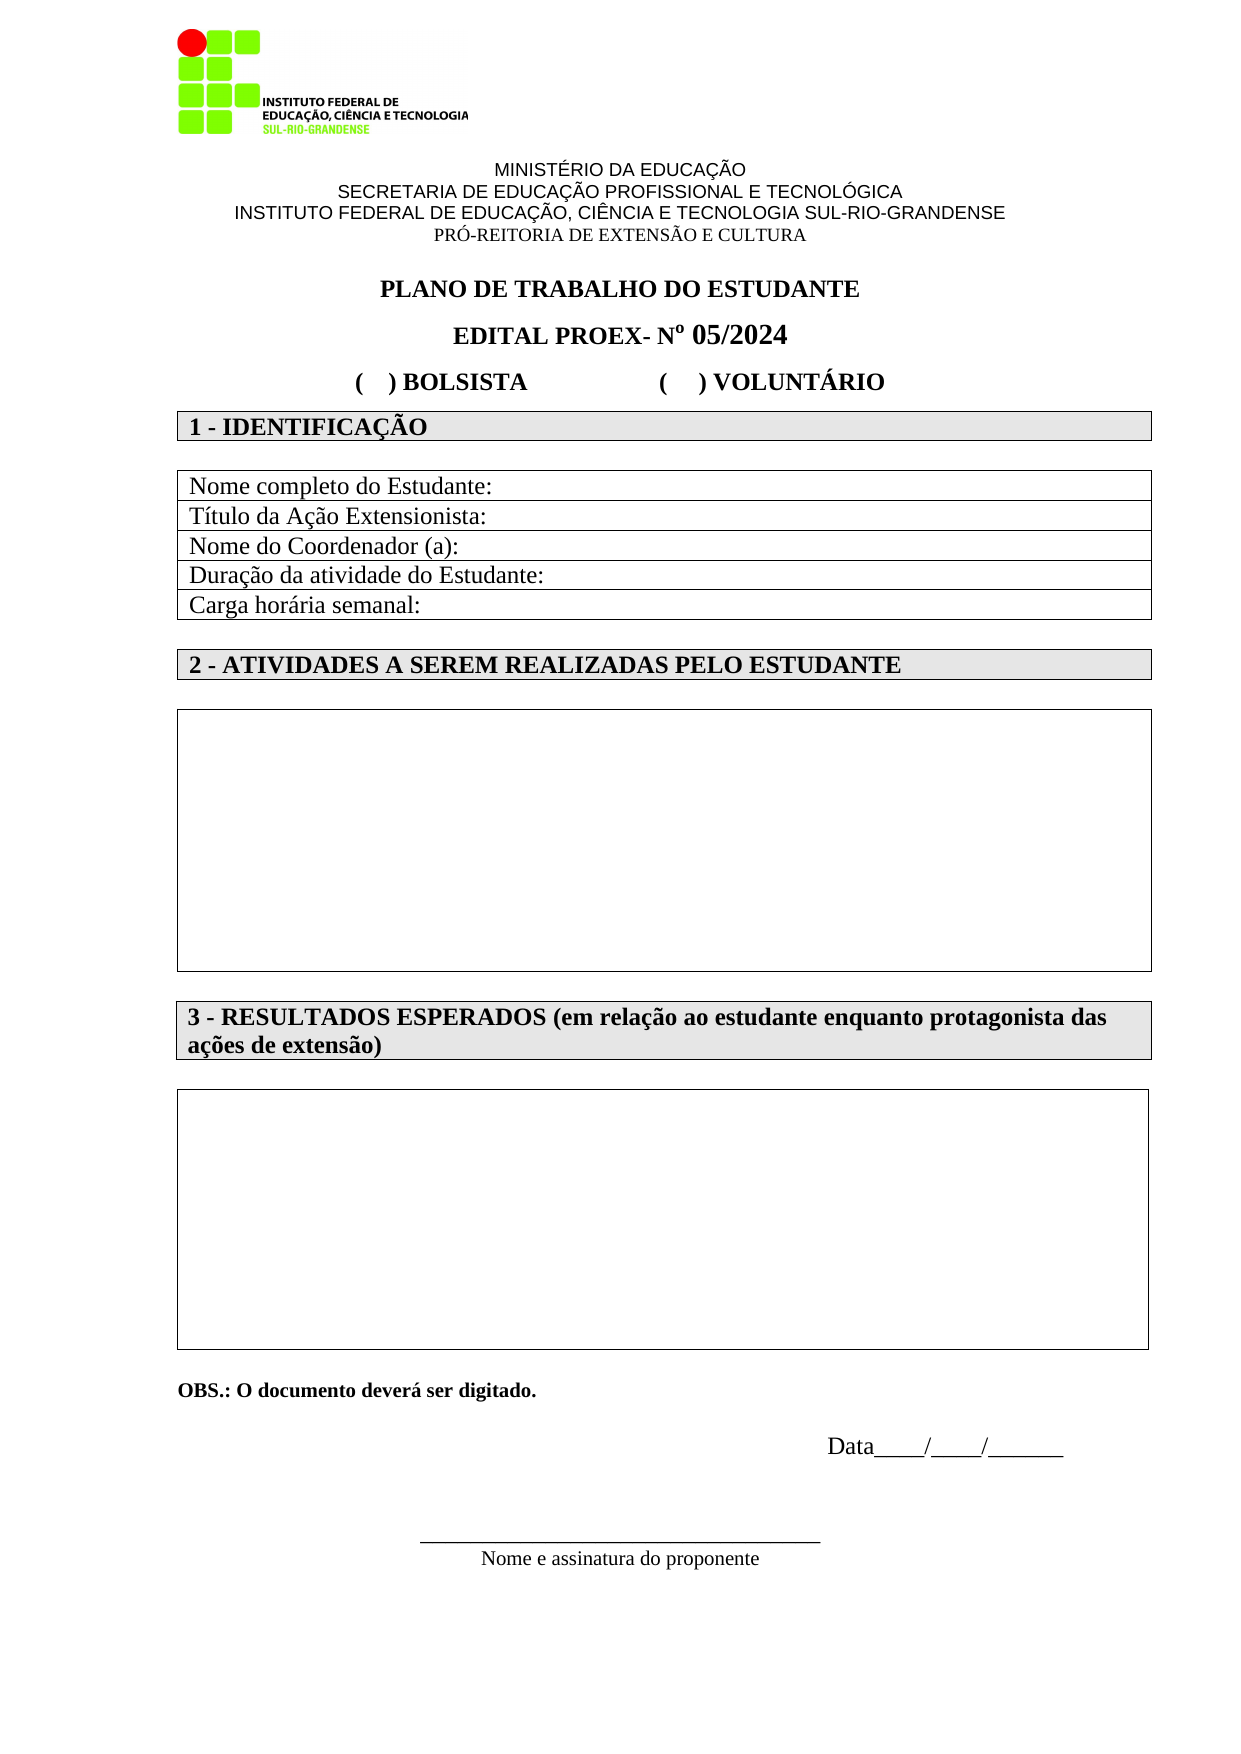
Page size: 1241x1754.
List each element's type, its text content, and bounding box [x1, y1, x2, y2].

table_cell Nome do Coordenador (a): [178, 531, 1151, 559]
table_cell Carga horária semanal: [178, 590, 1151, 619]
table_header 1 - IDENTIFICAÇÃO [178, 412, 1151, 440]
text ________________________________ [177, 1517, 1063, 1546]
text ( ) BOLSISTA ( ) VOLUNTÁRIO [177, 367, 1063, 396]
table_header [178, 1090, 1148, 1349]
text Nome e assinatura do proponente [177, 1546, 1063, 1570]
table_header [178, 710, 1151, 971]
text PLANO DE TRABALHO DO ESTUDANTE [177, 274, 1063, 303]
table_header 2 - ATIVIDADES A SEREM REALIZADAS PELO ESTUDANTE [178, 650, 1151, 679]
text OBS.: O documento deverá ser digitado. [177, 1378, 1063, 1402]
text EDITAL PROEX- Nº 05/2024 [177, 317, 1063, 351]
table_cell Duração da atividade do Estudante: [178, 561, 1151, 589]
table_header Nome completo do Estudante: [178, 471, 1151, 500]
picture [177, 29, 468, 134]
text Data____/____/______ [177, 1431, 1063, 1460]
table_cell Título da Ação Extensionista: [178, 501, 1151, 530]
table_header 3 - RESULTADOS ESPERADOS [177, 1002, 1151, 1059]
